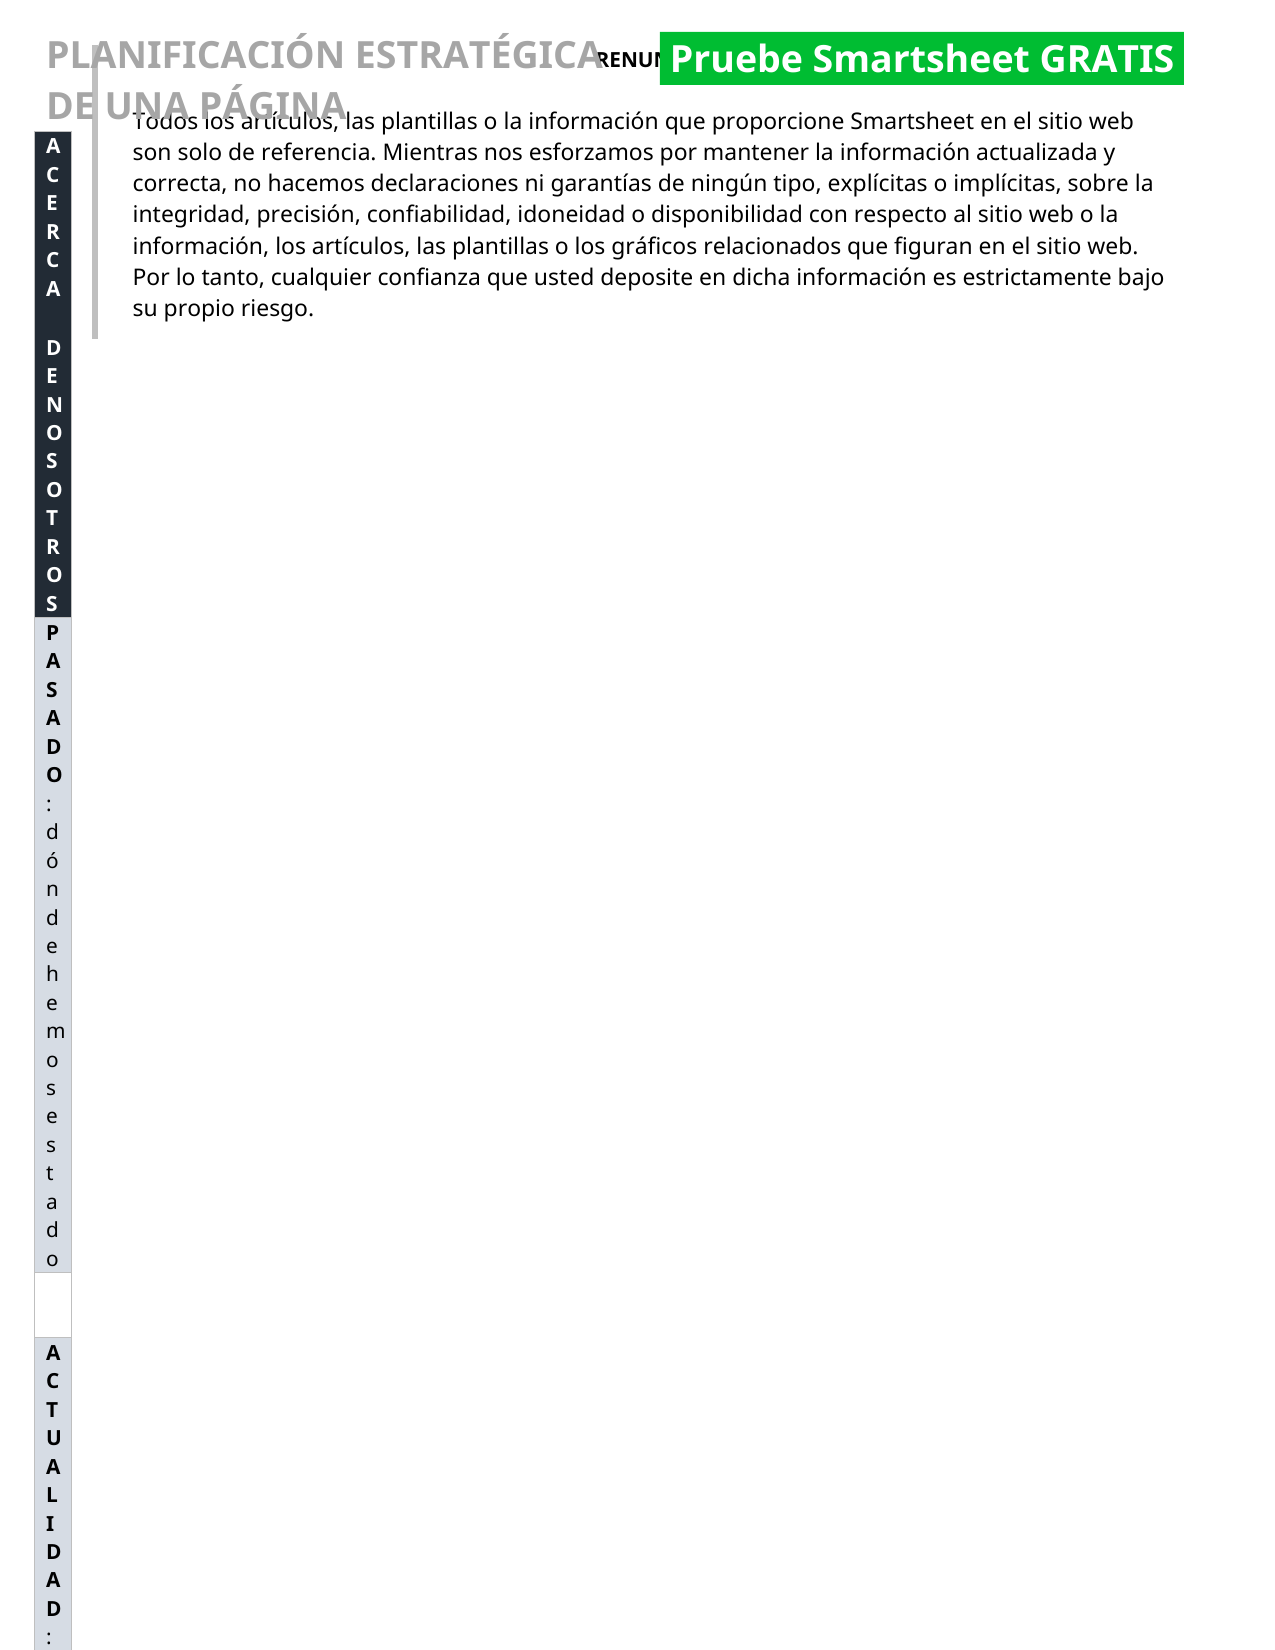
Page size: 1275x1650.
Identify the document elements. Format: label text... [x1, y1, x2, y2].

table_cell PASADO: dónde hemos estado [35, 618, 71, 1272]
table_header [35, 0, 71, 131]
table_header RENUNCIA Todos los artículos, las plantillas o la información que proporcione Smartsheet en el sitio web son solo de referencia. Mientras nos esforzamos por mantener la información actualizada y correcta, no hacemos declaraciones ni garantías de ningún tipo, explícitas o implícitas, sobre la integridad, precisión, confiabilidad, idoneidad o disponibilidad con respecto al sitio web o la información, los artículos, las plantillas o los gráficos relacionados que figuran en el sitio web. Por lo tanto, cualquier confianza que usted deposite en dicha información es estrictamente bajo su propio riesgo. [98, 45, 1181, 339]
table_cell ACERCA DE NOSOTROS [35, 132, 71, 617]
table_cell ACTUALIDAD: dónde estamos ahora [35, 1338, 71, 1650]
table_cell [35, 1273, 71, 1337]
